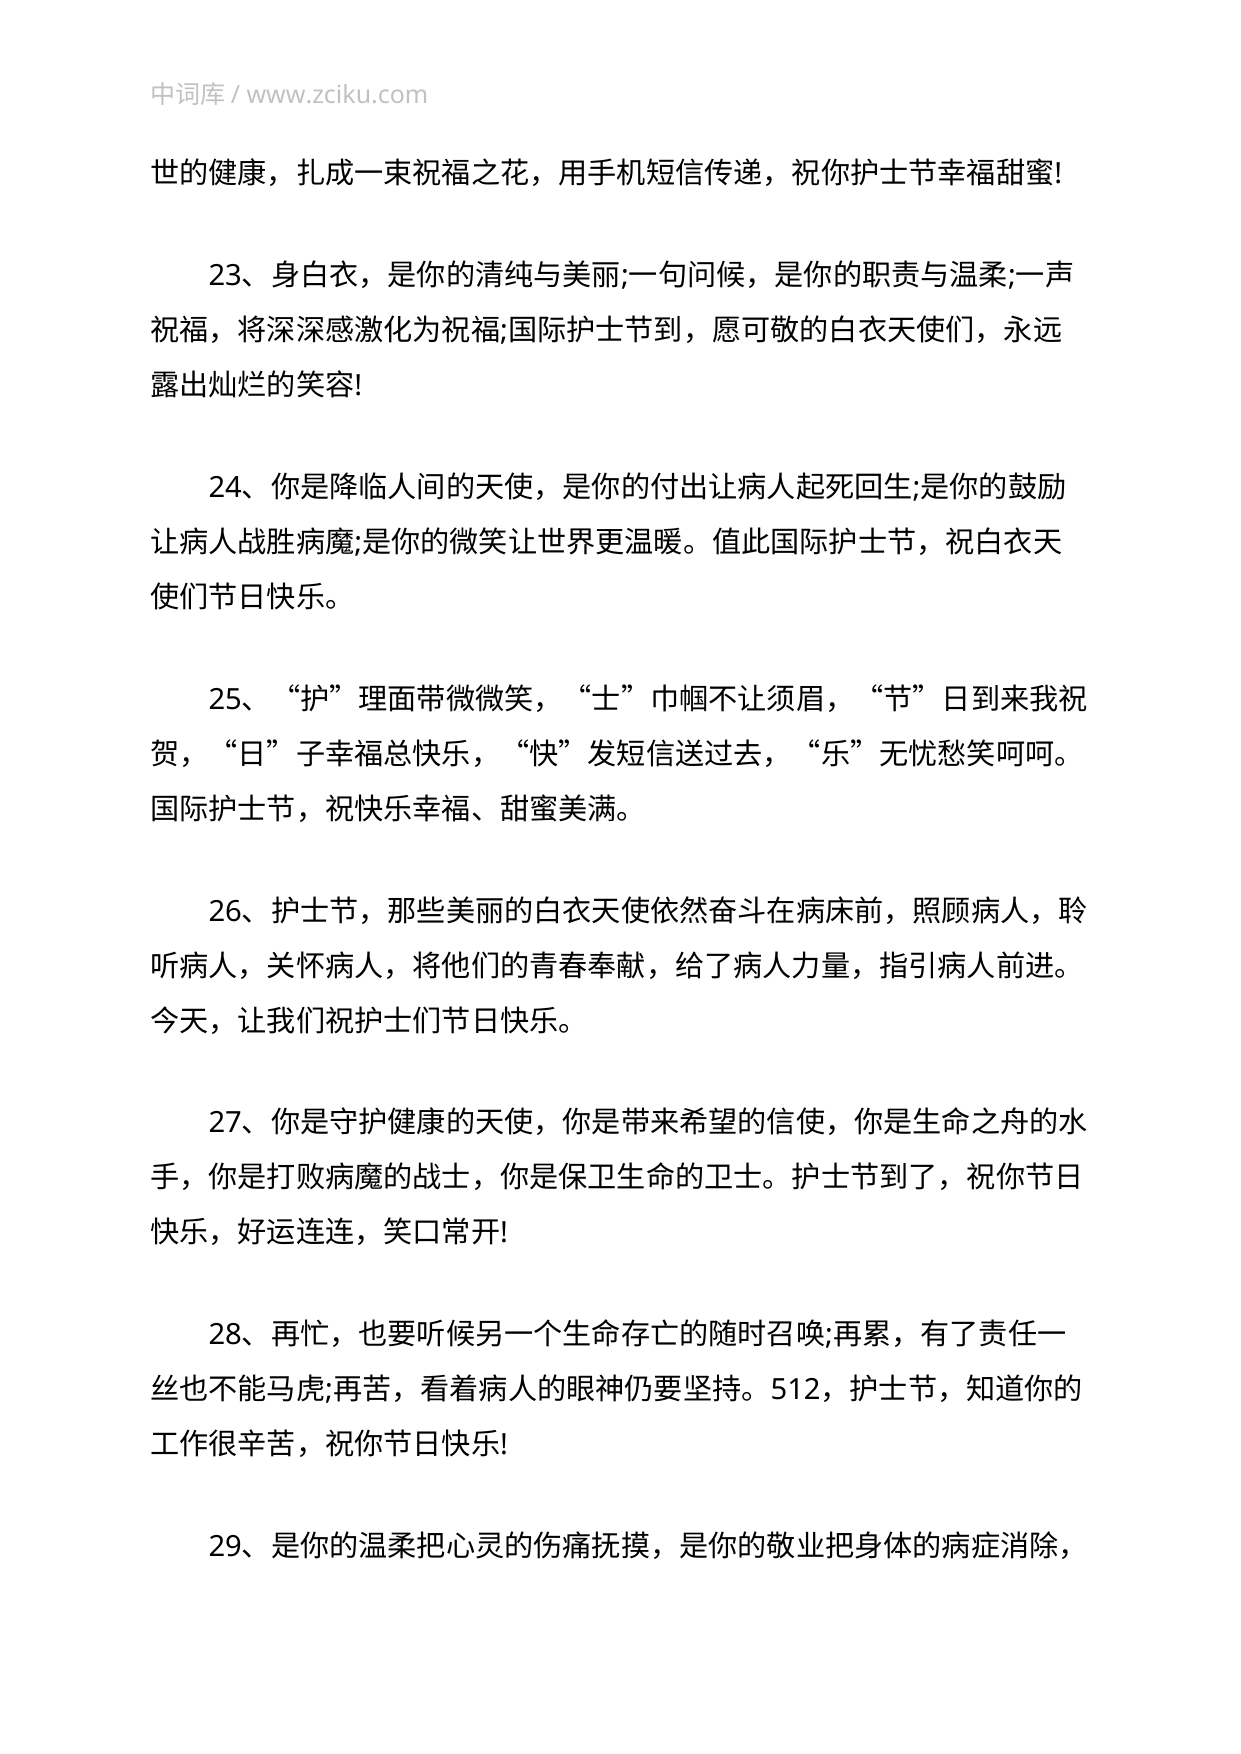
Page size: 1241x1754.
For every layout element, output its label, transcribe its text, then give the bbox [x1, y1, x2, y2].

text 26、护士节，那些美丽的白衣天使依然奋斗在病床前，照顾病人，聆听病人，关怀病人，将他们的青春奉献，给了病人力量，指引病人前进。今天，让我们祝护士们节日快乐。 [150, 887, 1090, 1039]
text 25、“护”理面带微微笑，“士”巾帼不让须眉，“节”日到来我祝贺，“日”子幸福总快乐，“快”发短信送过去，“乐”无忧愁笑呵呵。国际护士节，祝快乐幸福、甜蜜美满。 [150, 676, 1090, 828]
text 23、身白衣，是你的清纯与美丽;一句问候，是你的职责与温柔;一声祝福，将深深感激化为祝福;国际护士节到，愿可敬的白衣天使们，永远露出灿烂的笑容! [150, 252, 1090, 404]
text 28、再忙，也要听候另一个生命存亡的随时召唤;再累，有了责任一丝也不能马虎;再苦，看着病人的眼神仍要坚持。512，护士节，知道你的工作很辛苦，祝你节日快乐! [150, 1311, 1090, 1463]
text 27、你是守护健康的天使，你是带来希望的信使，你是生命之舟的水手，你是打败病魔的战士，你是保卫生命的卫士。护士节到了，祝你节日快乐，好运连连，笑口常开! [150, 1099, 1090, 1251]
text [150, 1523, 1090, 1565]
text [150, 150, 1090, 192]
text 24、你是降临人间的天使，是你的付出让病人起死回生;是你的鼓励让病人战胜病魔;是你的微笑让世界更温暖。值此国际护士节，祝白衣天使们节日快乐。 [150, 464, 1090, 616]
